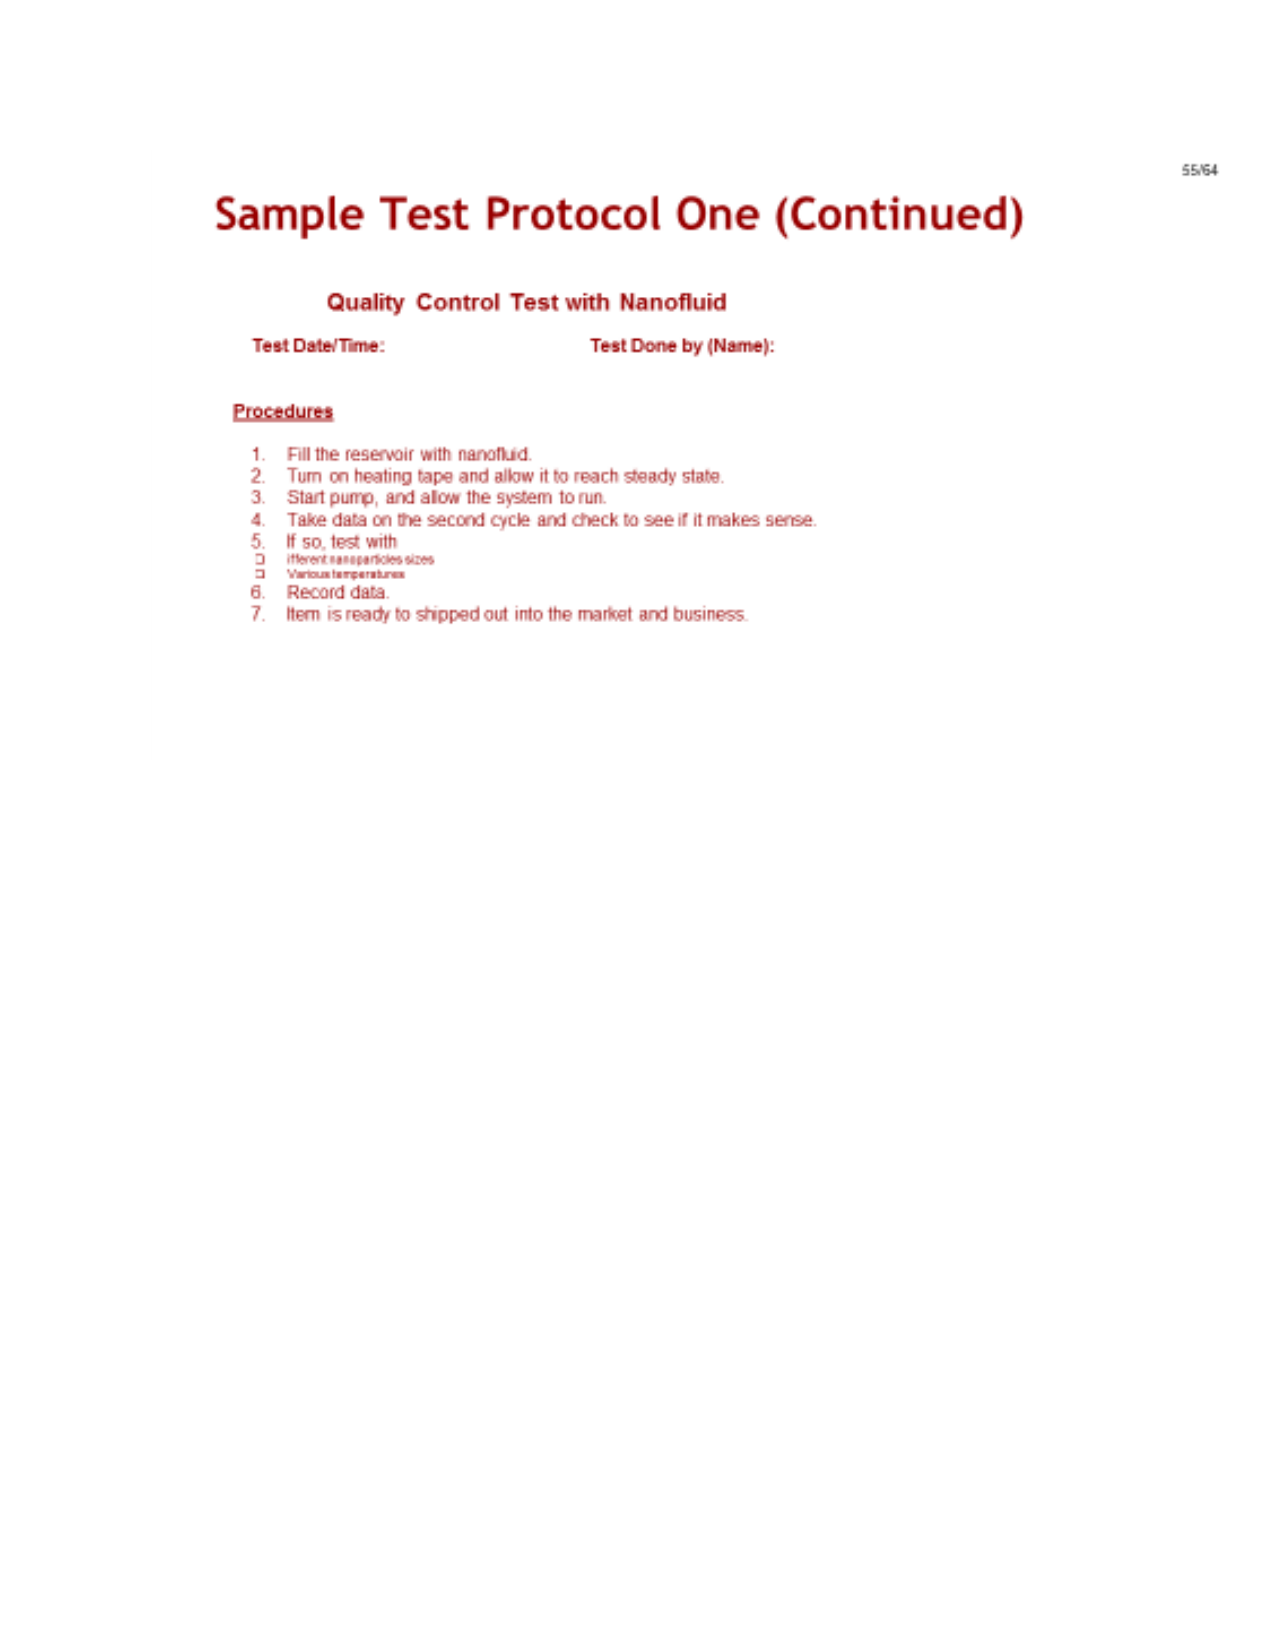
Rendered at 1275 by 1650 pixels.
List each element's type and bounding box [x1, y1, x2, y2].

picture [150, 150, 1235, 760]
